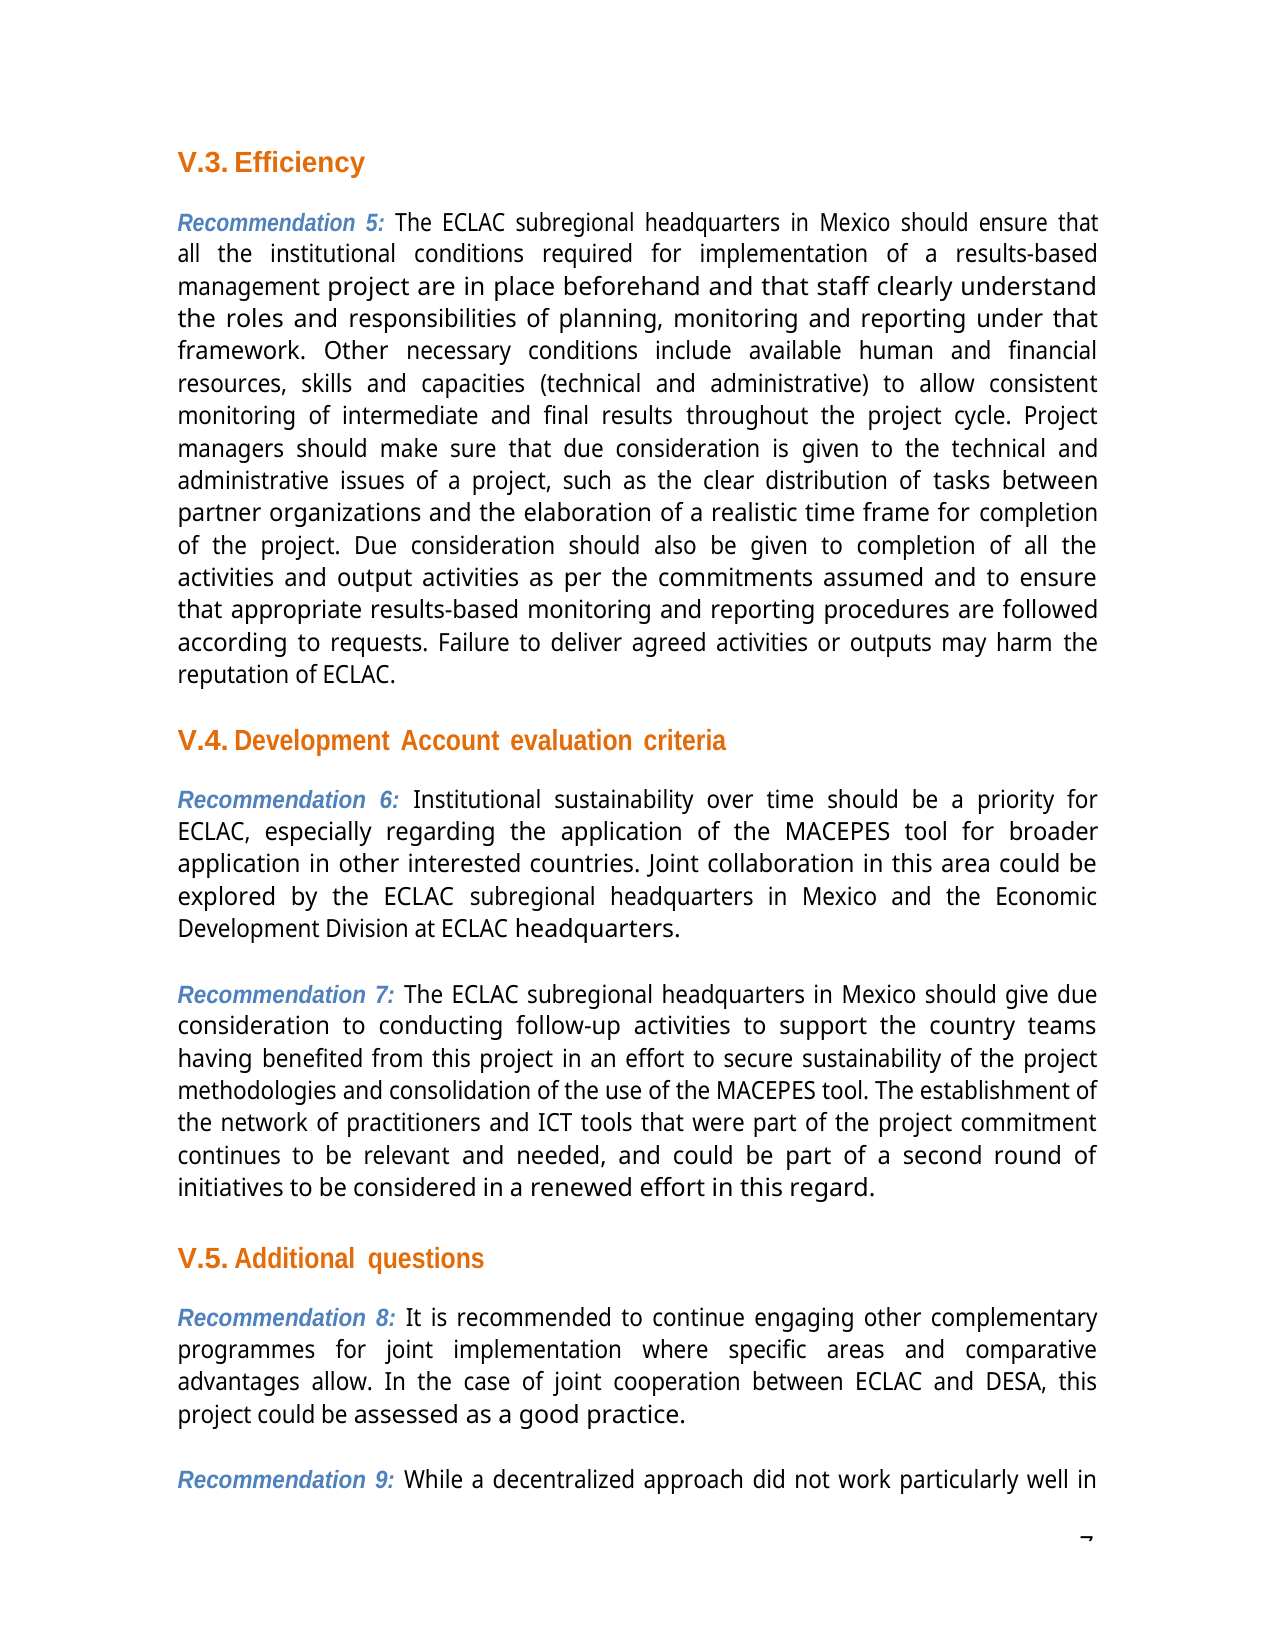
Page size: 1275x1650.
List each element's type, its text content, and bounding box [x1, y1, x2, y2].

text Recommendation 5: The ECLAC subregional headquarters in Mexico should ensure that all the institutional conditions required for implementation of a results-based management project are in place beforehand and that staff clearly understand the roles and responsibilities of planning, monitoring and reporting under that framework. Other necessary conditions include available human and financial resources, skills and capacities (technical and administrative) to allow consistent monitoring of intermediate and final results throughout the project cycle. Project managers should make sure that due consideration is given to the technical and administrative issues of a project, such as the clear distribution of tasks between partner organizations and the elaboration of a realistic time frame for completion of the project. Due consideration should also be given to completion of all the activities and output activities as per the commitments assumed and to ensure that appropriate results-based monitoring and reporting procedures are followed according to requests. Failure to deliver agreed activities or outputs may harm the reputation of ECLAC. [177, 205, 1098, 691]
text Recommendation 6: Institutional sustainability over time should be a priority for ECLAC, especially regarding the application of the MACEPES tool for broader application in other interested countries. Joint collaboration in this area could be explored by the ECLAC subregional headquarters in Mexico and the Economic Development Division at ECLAC headquarters. [177, 783, 1098, 945]
subtitle Efficiency [177, 145, 1194, 179]
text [177, 1463, 1098, 1495]
text Recommendation 8: It is recommended to continue engaging other complementary programmes for joint implementation where specific areas and comparative advantages allow. In the case of joint cooperation between ECLAC and DESA, this project could be assessed as a good practice. [177, 1301, 1098, 1430]
subtitle Additional questions [177, 1241, 1194, 1274]
text Recommendation 7: The ECLAC subregional headquarters in Mexico should give due consideration to conducting follow-up activities to support the country teams having benefited from this project in an effort to secure sustainability of the project methodologies and consolidation of the use of the MACEPES tool. The establishment of the network of practitioners and ICT tools that were part of the project commitment continues to be relevant and needed, and could be part of a second round of initiatives to be considered in a renewed effort in this regard. [177, 977, 1098, 1204]
subtitle Development Account evaluation criteria [177, 723, 1194, 757]
